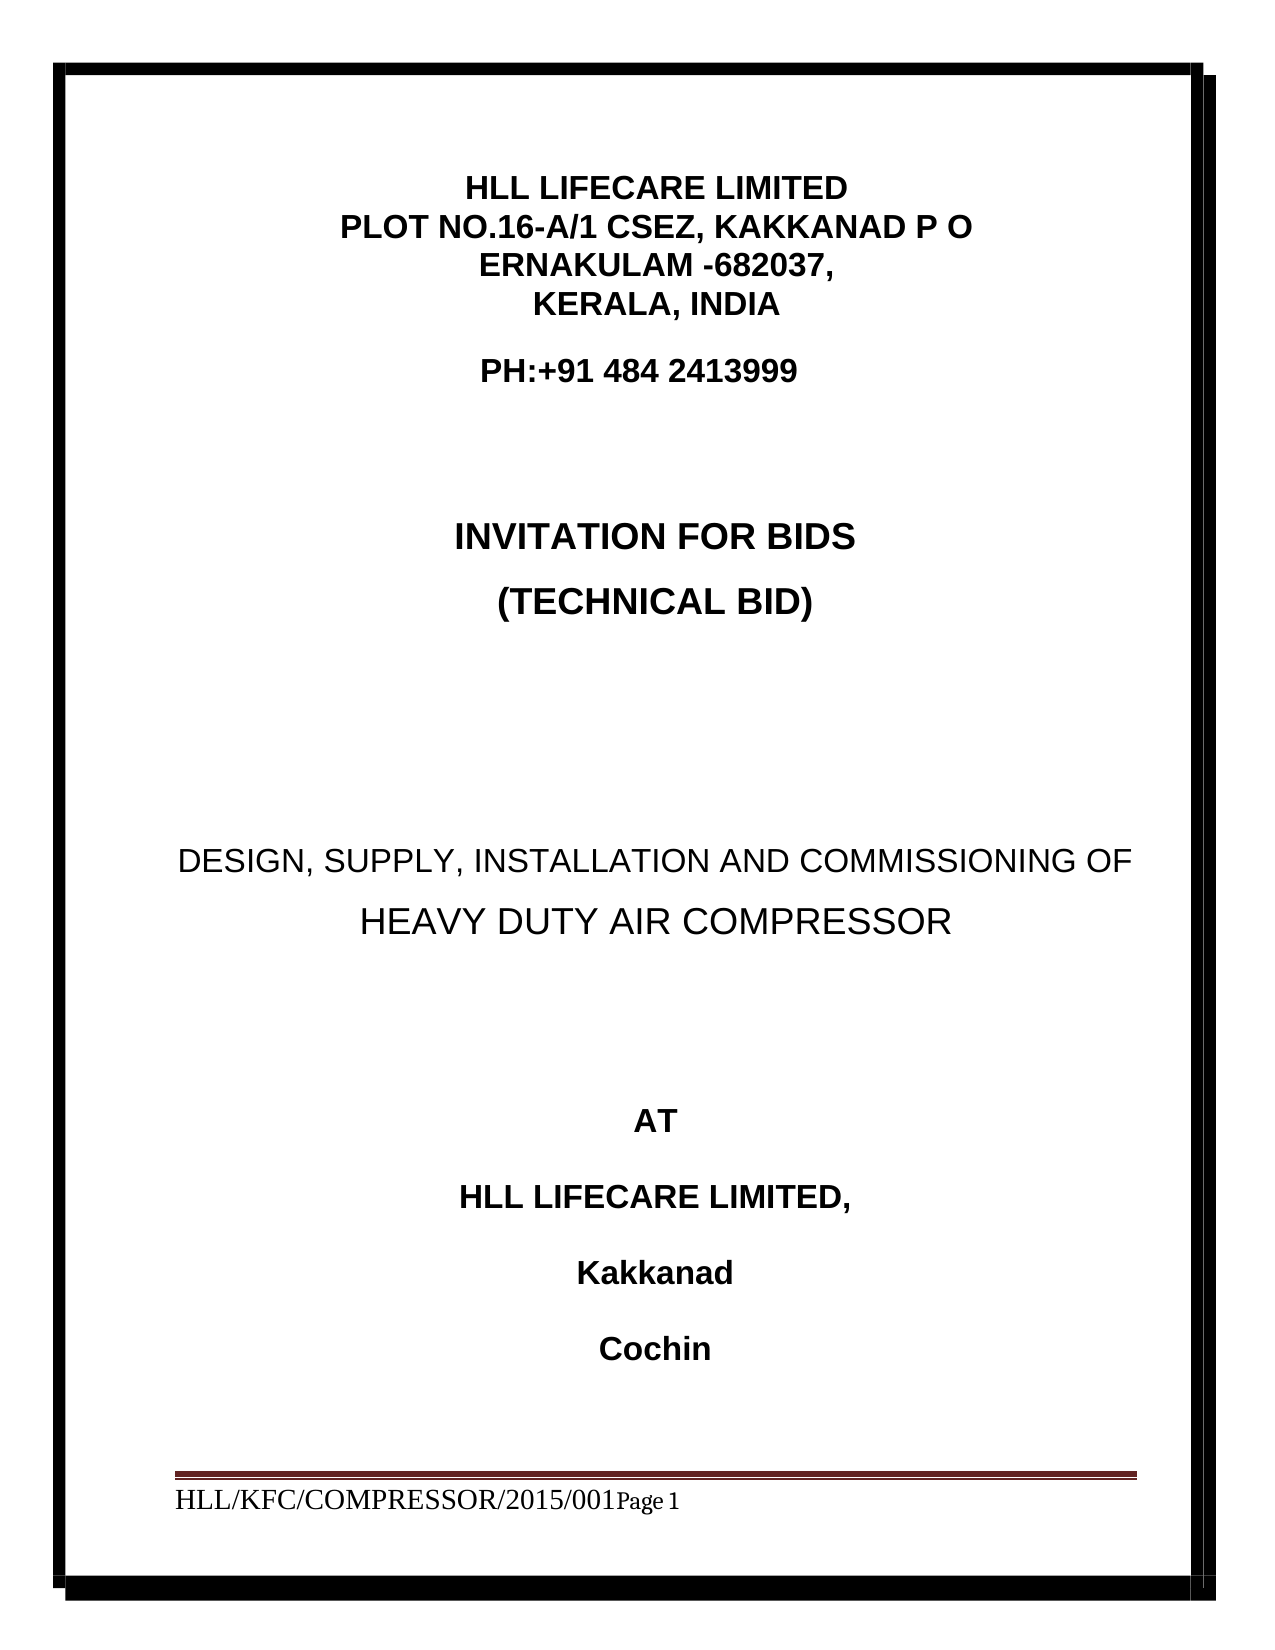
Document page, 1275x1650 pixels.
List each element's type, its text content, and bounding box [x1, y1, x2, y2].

text KERALA, INDIA [297, 284, 1016, 322]
text HLL LIFECARE LIMITED [387, 168, 927, 207]
text AT [175, 1063, 1135, 1139]
text DESIGN, SUPPLY, INSTALLATION AND COMMISSIONING OF [145, 841, 1165, 880]
text Cochin [175, 1291, 1135, 1367]
text PLOT NO.16-A/1 CSEZ, KAKKANAD P O ERNAKULAM -682037, [297, 207, 1016, 283]
text INVITATION FOR BIDS [175, 514, 1135, 557]
text HLL LIFECARE LIMITED, [175, 1139, 1135, 1215]
text Kakkanad [175, 1215, 1135, 1291]
text PH:+91 484 2413999 [471, 351, 1137, 389]
text (TECHNICAL BID) [175, 579, 1135, 622]
text Heavy Duty Air Compressor [175, 899, 1137, 942]
